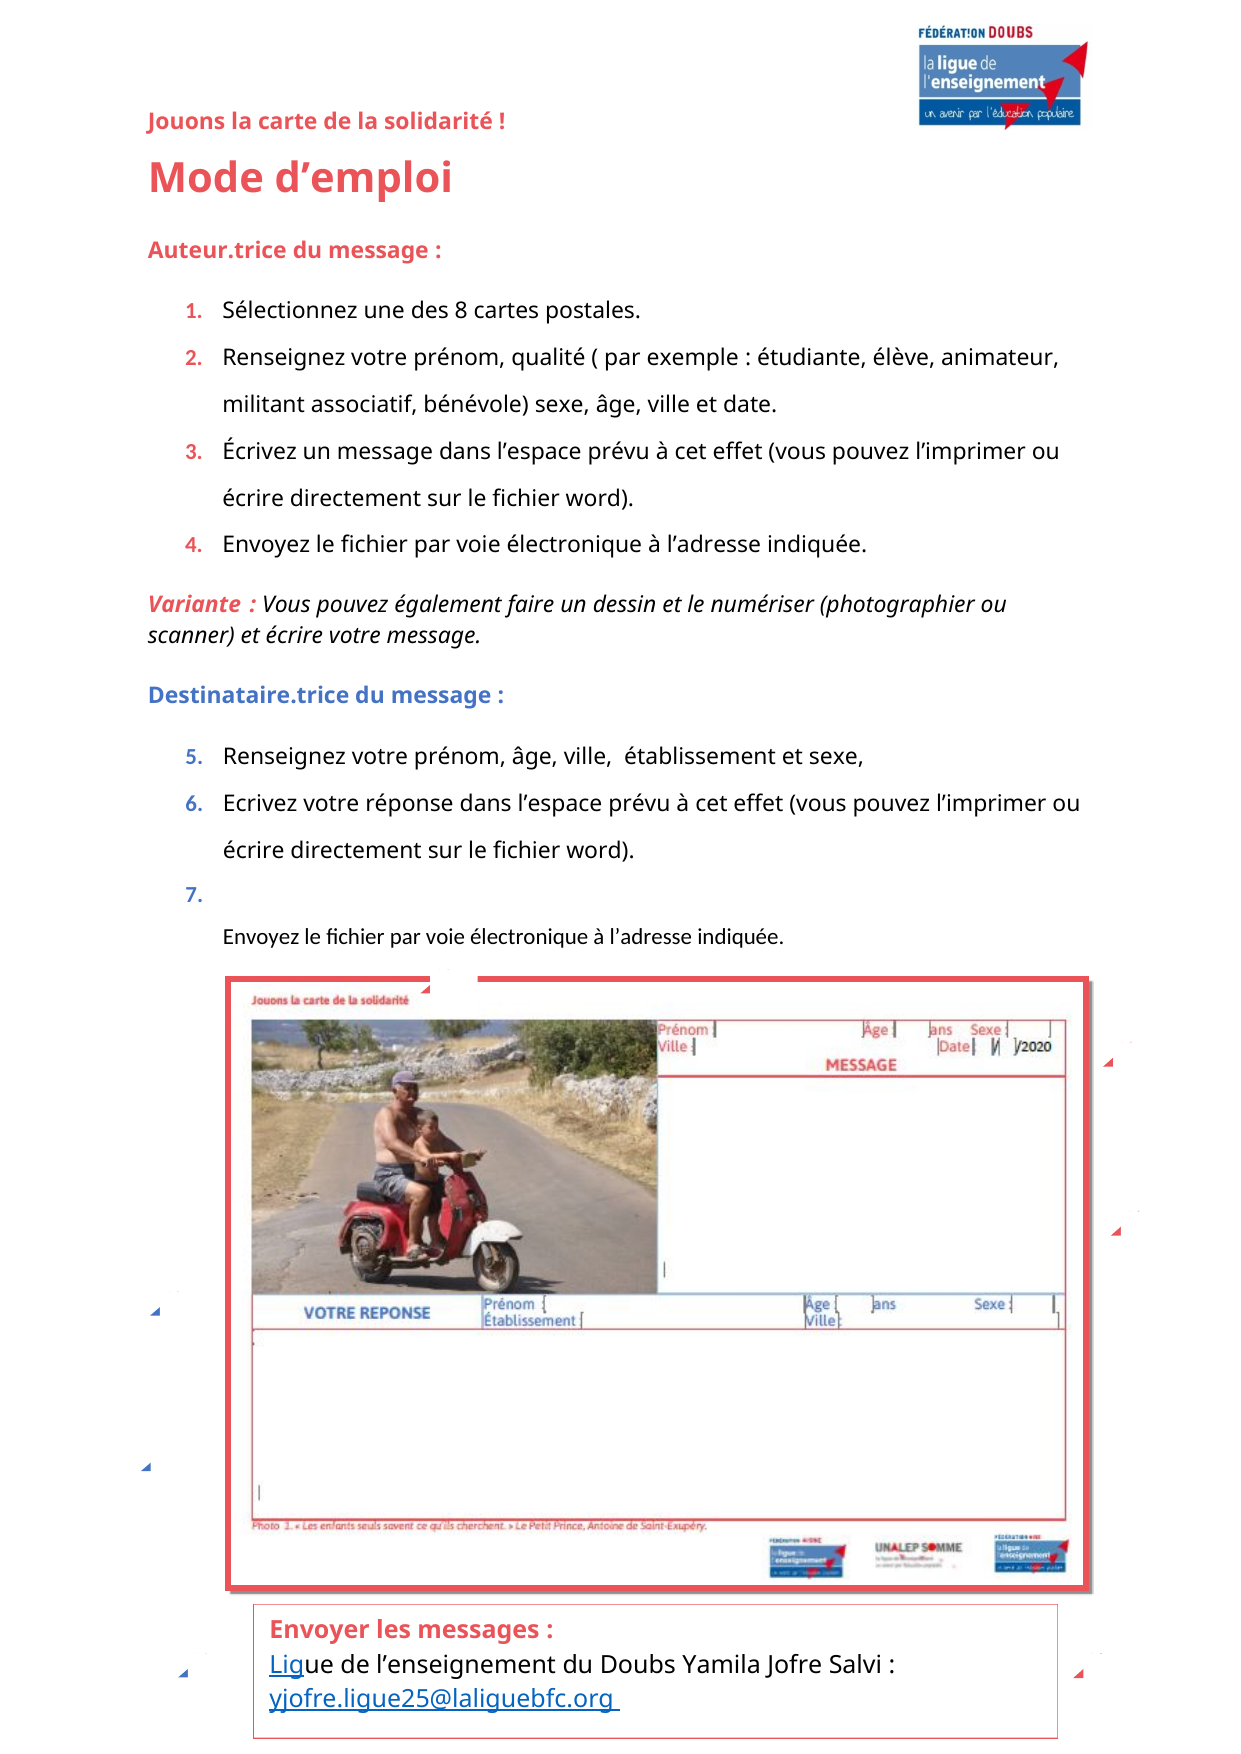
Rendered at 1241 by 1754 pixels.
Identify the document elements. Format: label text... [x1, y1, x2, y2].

list Renseignez votre prénom, âge, ville, établissement et sexe, [185, 740, 1093, 771]
picture [914, 24, 1093, 130]
text Variante : Vous pouvez également faire un dessin et le numériser (photographier ou scanner) et écrire votre message. [148, 588, 1093, 650]
list Renseignez votre prénom, qualité ( par exemple : étudiante, élève, animateur, militant associatif, bénévole) sexe, âge, ville et date. [185, 341, 1093, 419]
list Ecrivez votre réponse dans l’espace prévu à cet effet (vous pouvez l’imprimer ou écrire directement sur le fichier word). [185, 787, 1093, 865]
text Auteur.trice du message : [148, 233, 1093, 265]
list Envoyez le fichier par voie électronique à l’adresse indiquée. [185, 528, 1093, 559]
picture [231, 982, 1083, 1585]
text Destinataire.trice du message : [148, 679, 1093, 711]
list Écrivez un message dans l’espace prévu à cet effet (vous pouvez l’imprimer ou écrire directement sur le fichier word). [185, 434, 1093, 513]
list Sélectionnez une des 8 cartes postales. [185, 294, 1093, 325]
list Envoyez le fichier par voie électronique à l’adresse indiquée. [185, 880, 1093, 950]
text Mode d’emploi [148, 148, 1093, 204]
